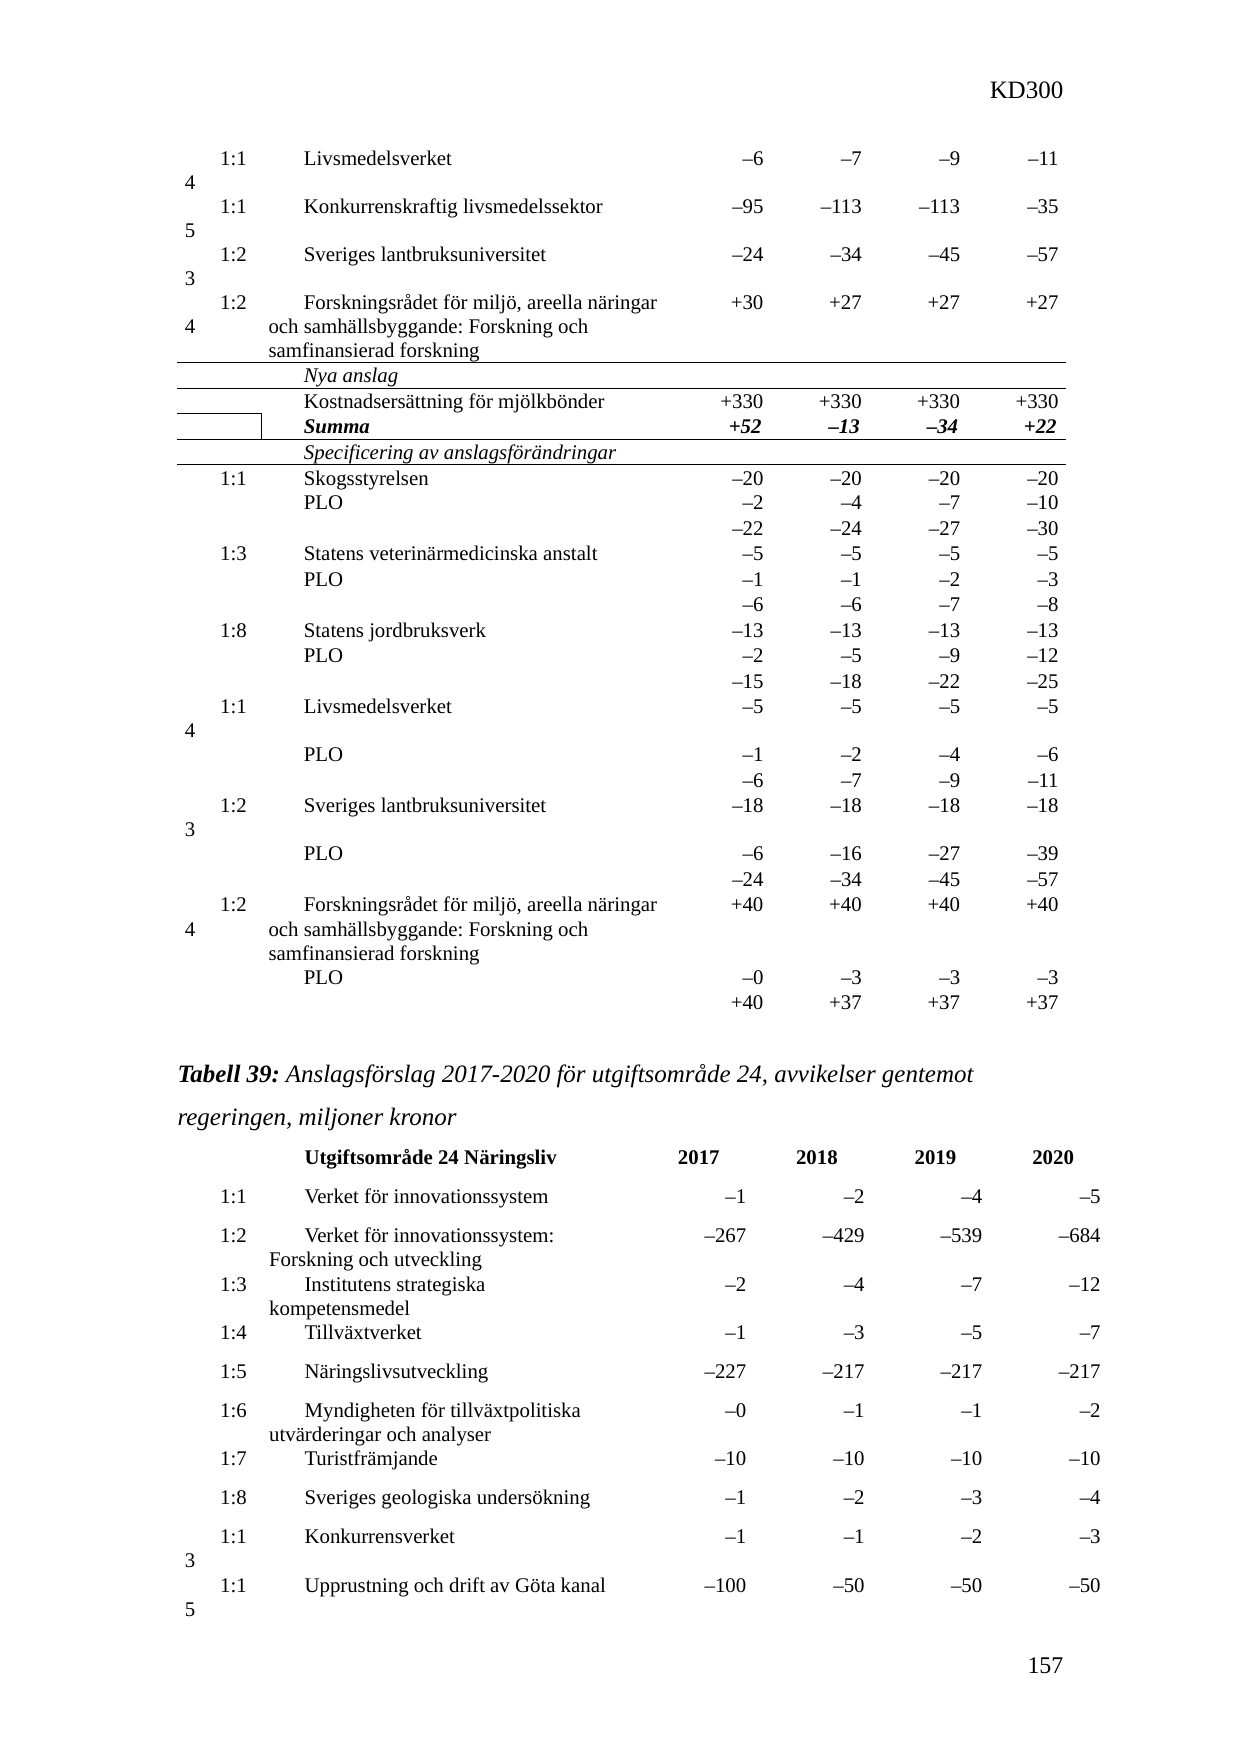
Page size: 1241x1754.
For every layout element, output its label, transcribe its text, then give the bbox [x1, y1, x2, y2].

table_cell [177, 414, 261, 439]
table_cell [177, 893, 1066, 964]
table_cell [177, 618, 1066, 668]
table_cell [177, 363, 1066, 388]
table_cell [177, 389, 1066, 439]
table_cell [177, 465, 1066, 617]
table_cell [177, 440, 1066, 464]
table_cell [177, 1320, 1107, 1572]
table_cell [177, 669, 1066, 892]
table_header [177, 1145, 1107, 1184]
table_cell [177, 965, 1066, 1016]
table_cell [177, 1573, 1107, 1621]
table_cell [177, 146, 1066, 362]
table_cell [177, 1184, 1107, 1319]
text Tabell 39: Anslagsförslag 2017-2020 för utgiftsområde 24, avvikelser gentemot regeringen, miljoner kronor [177, 1059, 1063, 1131]
